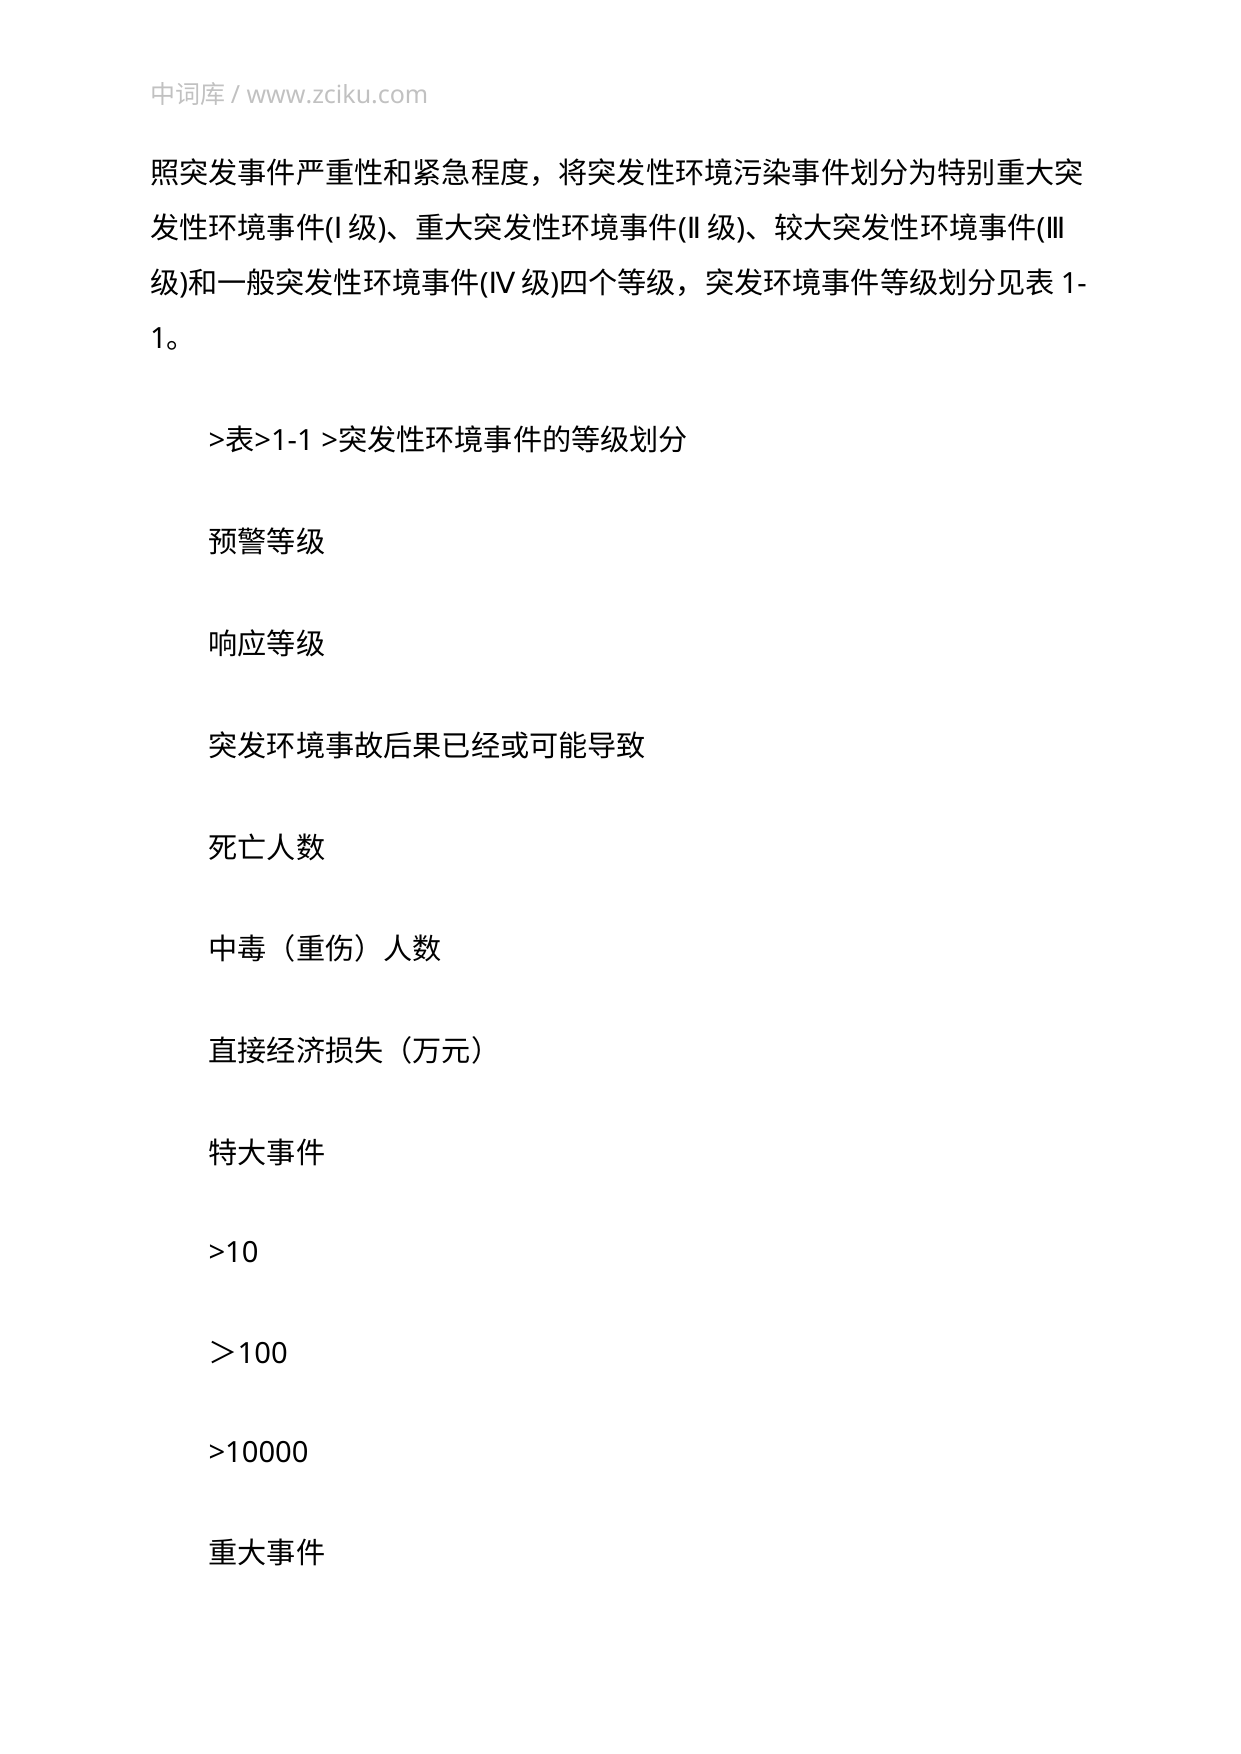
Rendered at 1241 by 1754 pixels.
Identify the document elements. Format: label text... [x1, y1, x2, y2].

text 突发环境事故后果已经或可能导致 [150, 722, 1090, 765]
text >10000 [150, 1432, 1090, 1471]
text ＞100 [150, 1330, 1090, 1372]
text 中毒（重伤）人数 [150, 926, 1090, 968]
text >10 [150, 1231, 1090, 1271]
text 特大事件 [150, 1129, 1090, 1172]
text 响应等级 [150, 621, 1090, 663]
text 直接经济损失（万元） [150, 1028, 1090, 1070]
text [150, 150, 1090, 357]
text 死亡人数 [150, 824, 1090, 866]
text 重大事件 [150, 1530, 1090, 1572]
text 预警等级 [150, 519, 1090, 561]
text >表>1-1 >突发性环境事件的等级划分 [150, 417, 1090, 459]
